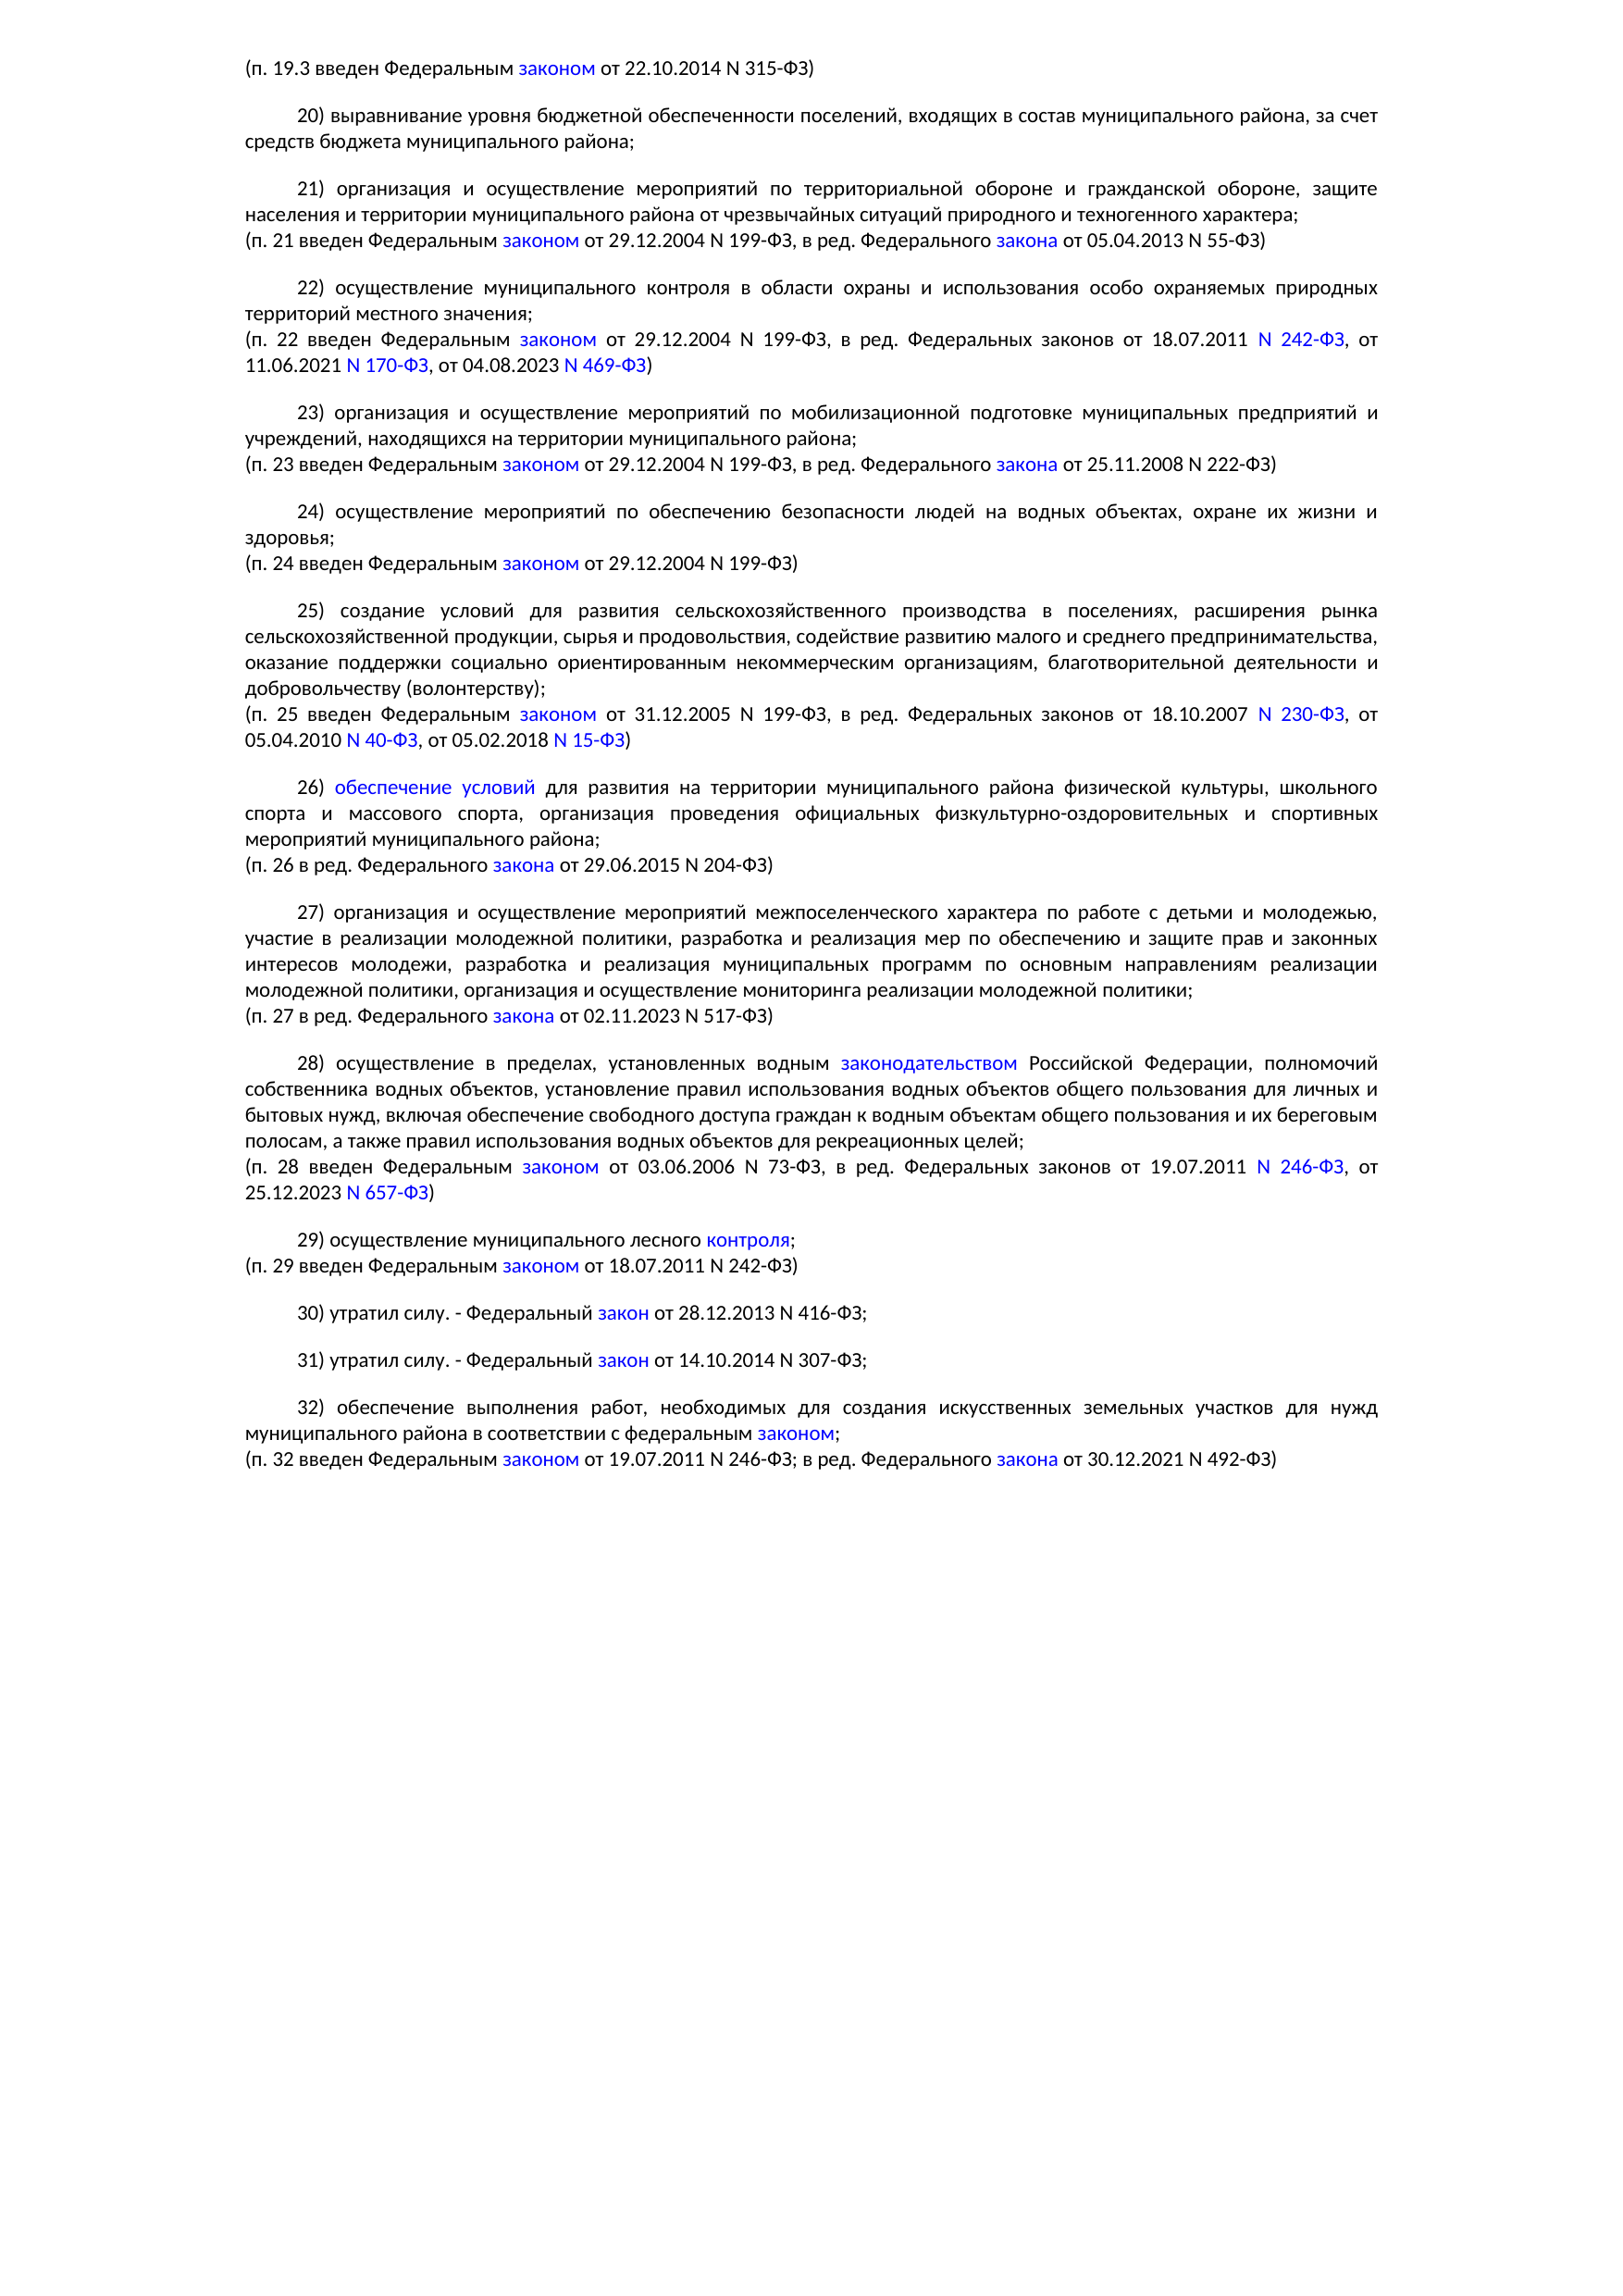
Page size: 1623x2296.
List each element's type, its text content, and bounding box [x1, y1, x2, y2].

text 22) осуществление муниципального контроля в области охраны и использования особо охраняемых природных территорий местного значения; [244, 274, 1378, 326]
text 23) организация и осуществление мероприятий по мобилизационной подготовке муниципальных предприятий и учреждений, находящихся на территории муниципального района; [244, 399, 1378, 451]
text (п. 23 введен Федеральным законом от 29.12.2004 N 199-ФЗ, в ред. Федерального закона от 25.11.2008 N 222-ФЗ) [244, 451, 1378, 477]
text (п. 29 введен Федеральным законом от 18.07.2011 N 242-ФЗ) [244, 1252, 1378, 1278]
text 25) создание условий для развития сельскохозяйственного производства в поселениях, расширения рынка сельскохозяйственной продукции, сырья и продовольствия, содействие развитию малого и среднего предпринимательства, оказание поддержки социально ориентированным некоммерческим организациям, благотворительной деятельности и добровольчеству (волонтерству); [244, 597, 1378, 701]
text 31) утратил силу. - Федеральный закон от 14.10.2014 N 307-ФЗ; [244, 1347, 1378, 1372]
text 26) обеспечение условий для развития на территории муниципального района физической культуры, школьного спорта и массового спорта, организация проведения официальных физкультурно-оздоровительных и спортивных мероприятий муниципального района; [244, 774, 1378, 851]
text (п. 32 введен Федеральным законом от 19.07.2011 N 246-ФЗ; в ред. Федерального закона от 30.12.2021 N 492-ФЗ) [244, 1446, 1378, 1471]
text (п. 27 в ред. Федерального закона от 02.11.2023 N 517-ФЗ) [244, 1002, 1378, 1028]
text (п. 24 введен Федеральным законом от 29.12.2004 N 199-ФЗ) [244, 550, 1378, 576]
text (п. 28 введен Федеральным законом от 03.06.2006 N 73-ФЗ, в ред. Федеральных законов от 19.07.2011 N 246-ФЗ, от 25.12.2023 N 657-ФЗ) [244, 1153, 1378, 1205]
text 30) утратил силу. - Федеральный закон от 28.12.2013 N 416-ФЗ; [244, 1299, 1378, 1325]
text 20) выравнивание уровня бюджетной обеспеченности поселений, входящих в состав муниципального района, за счет средств бюджета муниципального района; [244, 102, 1378, 154]
text 21) организация и осуществление мероприятий по территориальной обороне и гражданской обороне, защите населения и территории муниципального района от чрезвычайных ситуаций природного и техногенного характера; [244, 175, 1378, 227]
text 29) осуществление муниципального лесного контроля; [244, 1226, 1378, 1252]
text (п. 25 введен Федеральным законом от 31.12.2005 N 199-ФЗ, в ред. Федеральных законов от 18.10.2007 N 230-ФЗ, от 05.04.2010 N 40-ФЗ, от 05.02.2018 N 15-ФЗ) [244, 701, 1378, 752]
text (п. 19.3 введен Федеральным законом от 22.10.2014 N 315-ФЗ) [244, 55, 1378, 81]
text 27) организация и осуществление мероприятий межпоселенческого характера по работе с детьми и молодежью, участие в реализации молодежной политики, разработка и реализация мер по обеспечению и защите прав и законных интересов молодежи, разработка и реализация муниципальных программ по основным направлениям реализации молодежной политики, организация и осуществление мониторинга реализации молодежной политики; [244, 899, 1378, 1002]
text 32) обеспечение выполнения работ, необходимых для создания искусственных земельных участков для нужд муниципального района в соответствии с федеральным законом; [244, 1394, 1378, 1446]
text (п. 26 в ред. Федерального закона от 29.06.2015 N 204-ФЗ) [244, 851, 1378, 877]
text (п. 21 введен Федеральным законом от 29.12.2004 N 199-ФЗ, в ред. Федерального закона от 05.04.2013 N 55-ФЗ) [244, 227, 1378, 253]
text 28) осуществление в пределах, установленных водным законодательством Российской Федерации, полномочий собственника водных объектов, установление правил использования водных объектов общего пользования для личных и бытовых нужд, включая обеспечение свободного доступа граждан к водным объектам общего пользования и их береговым полосам, а также правил использования водных объектов для рекреационных целей; [244, 1049, 1378, 1153]
text 24) осуществление мероприятий по обеспечению безопасности людей на водных объектах, охране их жизни и здоровья; [244, 498, 1378, 550]
text (п. 22 введен Федеральным законом от 29.12.2004 N 199-ФЗ, в ред. Федеральных законов от 18.07.2011 N 242-ФЗ, от 11.06.2021 N 170-ФЗ, от 04.08.2023 N 469-ФЗ) [244, 326, 1378, 378]
